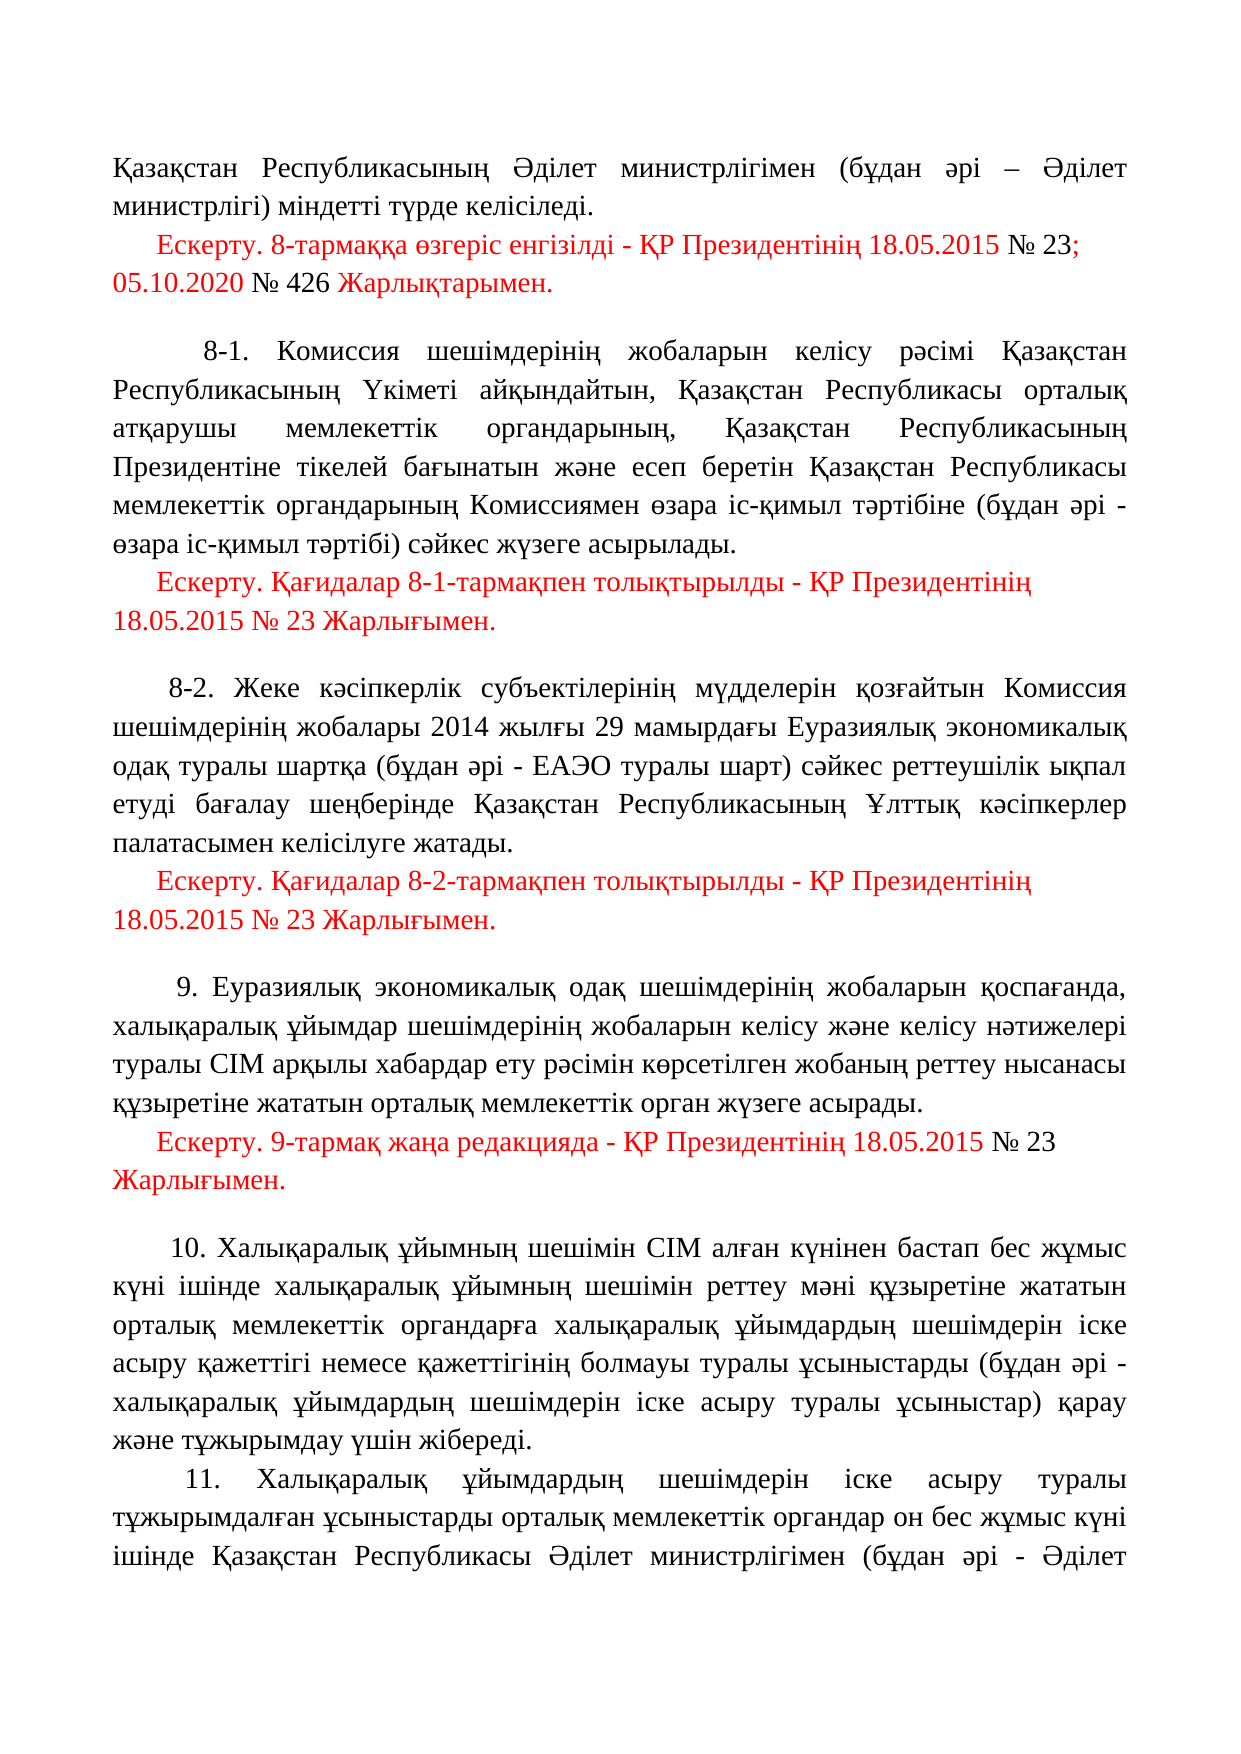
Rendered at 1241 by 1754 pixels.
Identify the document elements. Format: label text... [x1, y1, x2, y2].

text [112, 1461, 1128, 1572]
text Ескерту. Қағидалар 8-2-тармақпен толықтырылды - ҚР Президентінің 18.05.2015 № 23 Жарлығымен. [112, 863, 1128, 966]
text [112, 150, 1128, 222]
text Ескерту. 9-тармақ жаңа редакцияда - ҚР Президентінің 18.05.2015 № 23 Жарлығымен. [112, 1124, 1128, 1226]
text 8-1. Комиссия шешімдерінің жобаларын келісу рәсімі Қазақстан Республикасының Үкіметі айқындайтын, Қазақстан Республикасы орталық атқарушы мемлекеттік органдарының, Қазақстан Республикасының Президентіне тікелей бағынатын және есеп беретін Қазақстан Республикасы мемлекеттік органдарының Комиссиямен өзара іс-қимыл тәртібіне (бұдан әрі - өзара іс-қимыл тәртібі) сәйкес жүзеге асырылады. [112, 333, 1128, 559]
text 8-2. Жеке кәсіпкерлік субъектілерінің мүдделерін қозғайтын Комиссия шешімдерінің жобалары 2014 жылғы 29 мамырдағы Еуразиялық экономикалық одақ туралы шартқа (бұдан әрі - ЕАЭО туралы шарт) сәйкес реттеушілік ықпал етуді бағалау шеңберінде Қазақстан Республикасының Ұлттық кәсіпкерлер палатасымен келісілуге жатады. [112, 671, 1128, 858]
text Ескерту. Қағидалар 8-1-тармақпен толықтырылды - ҚР Президентінің 18.05.2015 № 23 Жарлығымен. [112, 564, 1128, 667]
text 9. Еуразиялық экономикалық одақ шешімдерінің жобаларын қоспағанда, халықаралық ұйымдар шешімдерінің жобаларын келісу және келісу нәтижелері туралы СІМ арқылы хабардар ету рәсімін көрсетілген жобаның реттеу нысанасы құзыретіне жататын орталық мемлекеттік орган жүзеге асырады. [112, 969, 1128, 1119]
text Ескерту. 8-тармаққа өзгеріс енгізілді - ҚР Президентінің 18.05.2015 № 23; 05.10.2020 № 426 Жарлықтарымен. [112, 227, 1128, 329]
text 10. Халықаралық ұйымның шешімін СІМ алған күнінен бастап бес жұмыс күні ішінде халықаралық ұйымның шешімін реттеу мәні құзыретіне жататын орталық мемлекеттік органдарға халықаралық ұйымдардың шешімдерін іске асыру қажеттігі немесе қажеттігінің болмауы туралы ұсыныстарды (бұдан әрі - халықаралық ұйымдардың шешімдерін іске асыру туралы ұсыныстар) қарау және тұжырымдау үшін жібереді. [112, 1230, 1128, 1456]
